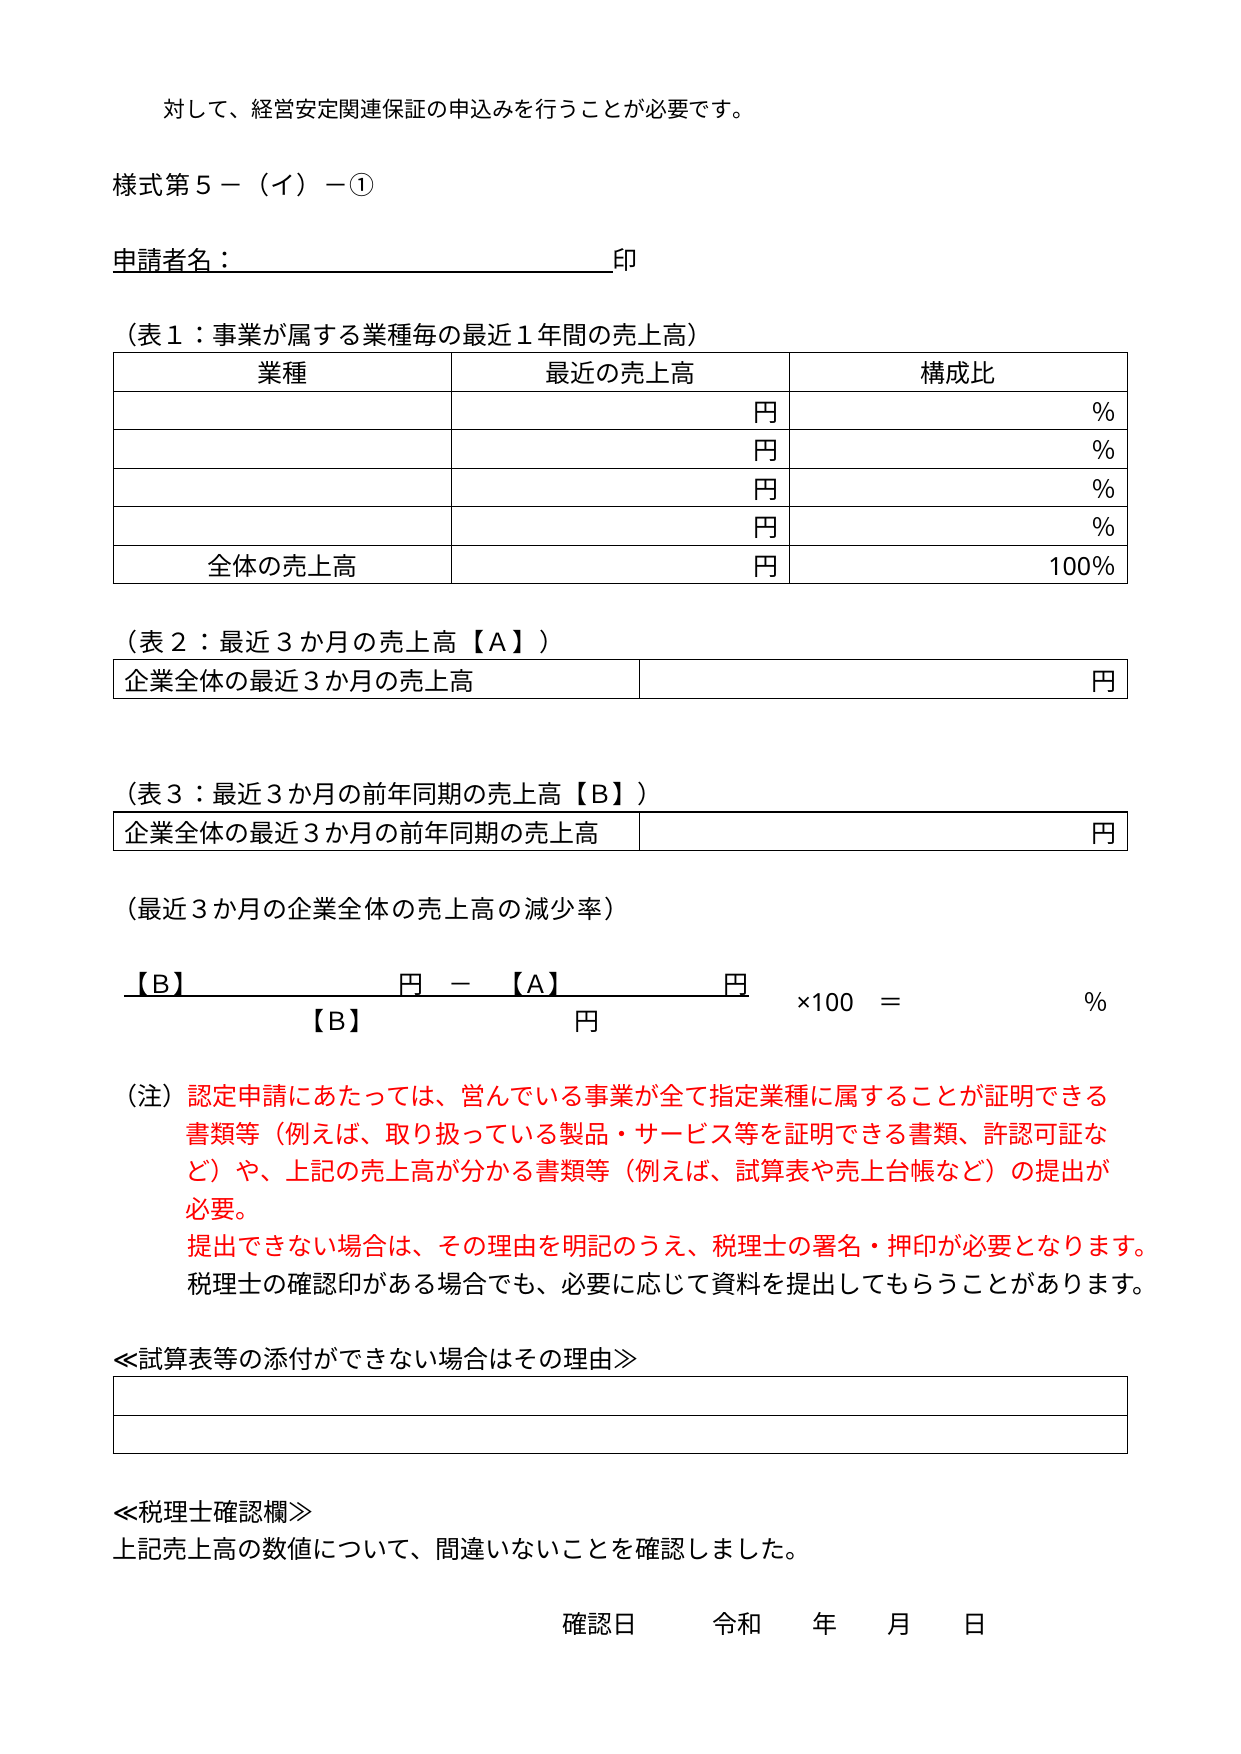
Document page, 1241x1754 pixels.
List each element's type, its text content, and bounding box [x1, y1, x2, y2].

table_cell 円 [452, 430, 789, 468]
text （最近３か月の企業全体の売上高の減少率） [112, 888, 1128, 926]
table_cell ％ [790, 430, 1127, 468]
table_cell 円 [452, 469, 789, 506]
table_cell [114, 430, 451, 468]
table_cell ％ [790, 507, 1127, 545]
table_header 最近の売上高 [452, 353, 789, 391]
text （表３：最近３か月の前年同期の売上高【Ｂ】） [112, 774, 1128, 811]
table_cell 100％ [790, 546, 1127, 583]
table_cell [114, 469, 451, 506]
table_cell 円 [452, 507, 789, 545]
text 税理士の確認印がある場合でも、必要に応じて資料を提出してもらうことがあります。 [112, 1263, 1176, 1301]
table_cell 【Ｂ】 円 [113, 1001, 785, 1038]
table_cell 全体の売上高 [114, 546, 451, 583]
text （表２：最近３か月の売上高【Ａ】） [112, 622, 1128, 659]
text （表１：事業が属する業種毎の最近１年間の売上高） [112, 314, 1128, 352]
table_header 円 [640, 660, 1127, 698]
table_header 円 [640, 813, 1127, 850]
table_header 企業全体の最近３か月の前年同期の売上高 [114, 813, 639, 850]
table_cell ％ [790, 469, 1127, 506]
text 確認日 令和 年 月 日 [112, 1604, 1128, 1642]
table_header [114, 1377, 1127, 1414]
text 提出できない場合は、その理由を明記のうえ、税理士の署名・押印が必要となります。 [112, 1226, 1176, 1263]
text ≪試算表等の添付ができない場合はその理由≫ [112, 1338, 1128, 1376]
text （注）認定申請にあたっては、営んでいる事業が全て指定業種に属することが証明できる書類等（例えば、取り扱っている製品・サービス等を証明できる書類、許認可証など）や、上記の売上高が分かる書類等（例えば、試算表や売上台帳など）の提出が必要。 [112, 1076, 1128, 1226]
table_cell ％ [790, 392, 1127, 429]
text 申請者名： 印 [112, 239, 1128, 277]
table_header 構成比 [790, 353, 1127, 391]
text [112, 89, 1128, 127]
text ≪税理士確認欄≫ [112, 1492, 1128, 1529]
table_cell [114, 392, 451, 429]
table_cell [114, 1416, 1127, 1453]
table_header 業種 [114, 353, 451, 391]
table_header ×100 ＝ [785, 964, 947, 1038]
text 上記売上高の数値について、間違いないことを確認しました。 [112, 1529, 1128, 1567]
table_cell 円 [452, 392, 789, 429]
table_header ％ [947, 964, 1128, 1038]
table_cell [114, 507, 451, 545]
table_header 【Ｂ】 円 － 【Ａ】 円 [113, 964, 785, 1001]
text 様式第５－（イ）－① [112, 164, 1128, 202]
table_header 企業全体の最近３か月の売上高 [114, 660, 639, 698]
table_cell 円 [452, 546, 789, 583]
